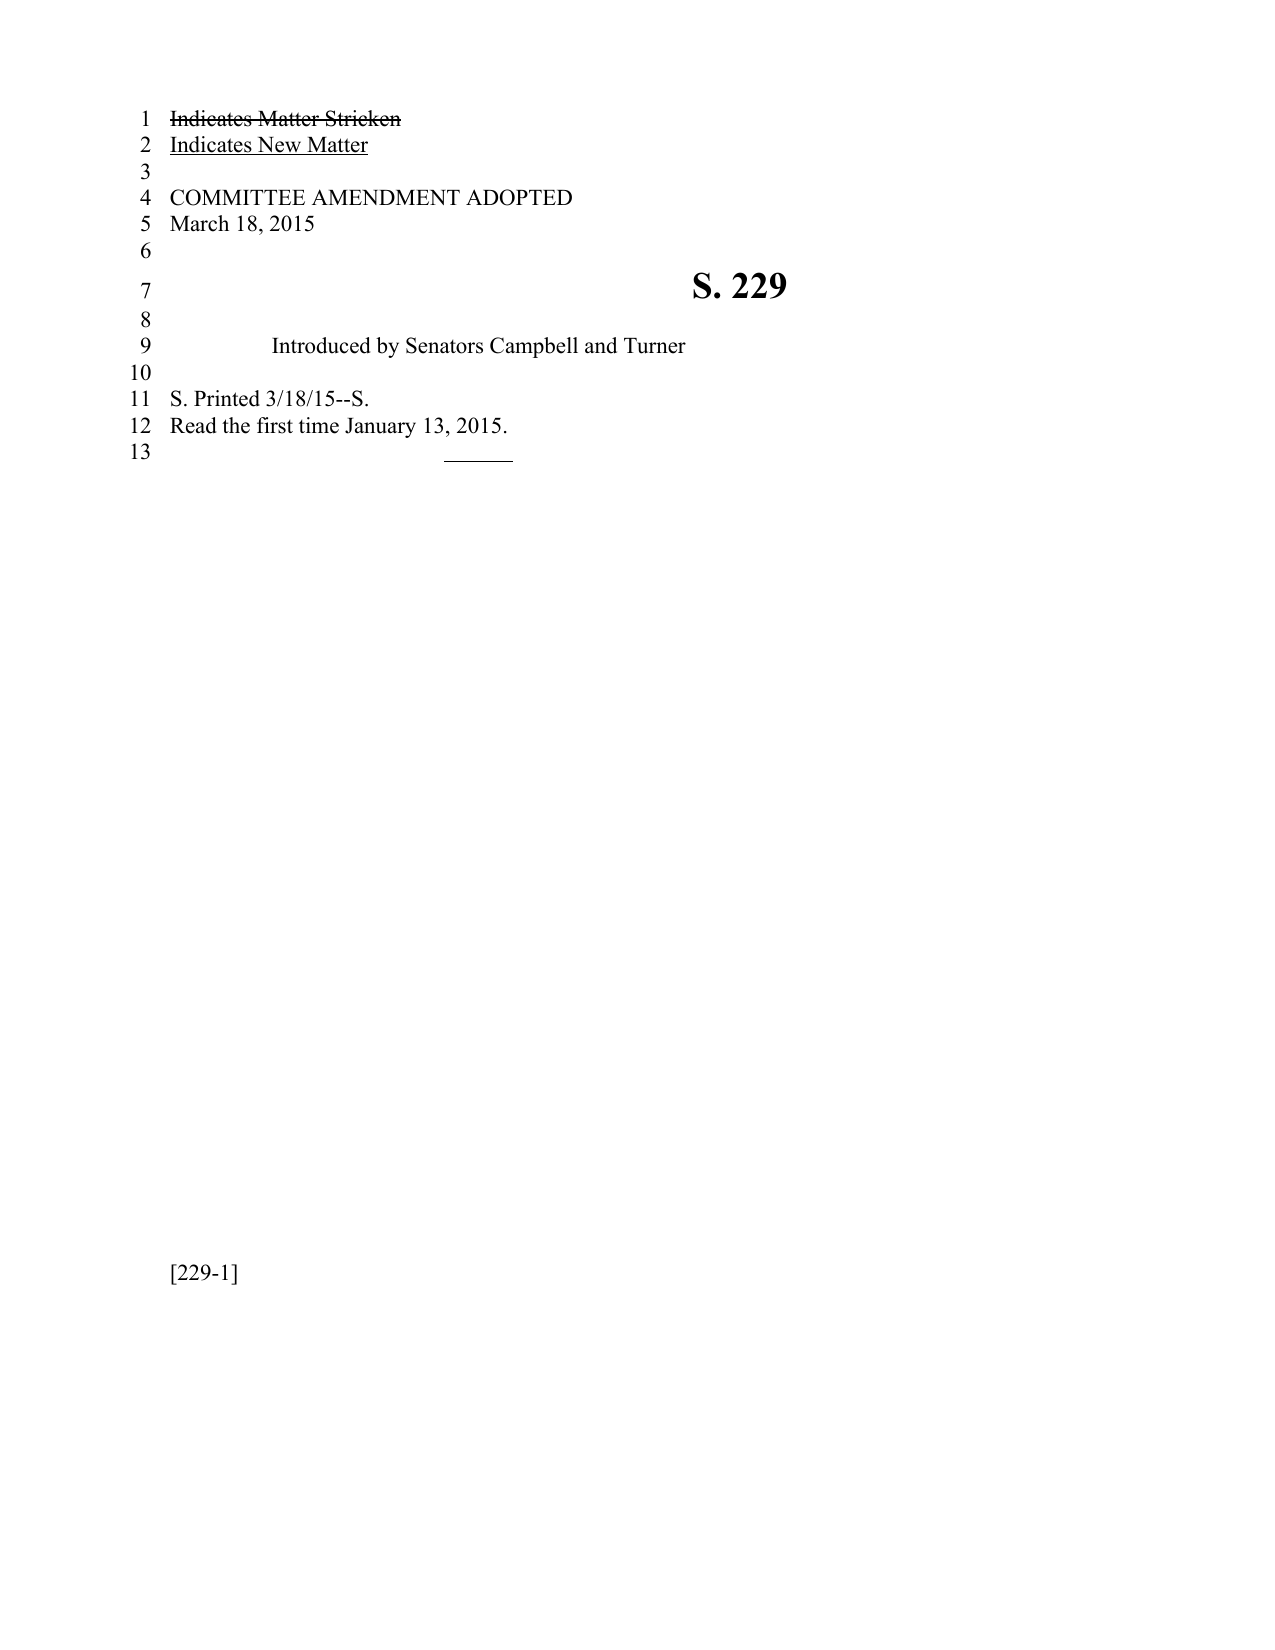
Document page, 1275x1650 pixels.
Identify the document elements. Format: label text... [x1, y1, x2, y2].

text S. 229 [169, 263, 787, 306]
text S. Printed 3/18/15--S. [169, 385, 787, 412]
text Read the first time January 13, 2015. [169, 412, 787, 438]
text COMMITTEE AMENDMENT ADOPTED [169, 184, 787, 210]
text March 18, 2015 [169, 210, 787, 237]
text Indicates Matter Stricken [169, 105, 787, 131]
text Indicates New Matter [169, 131, 787, 158]
text Introduced by Senators Campbell and Turner [169, 333, 787, 359]
